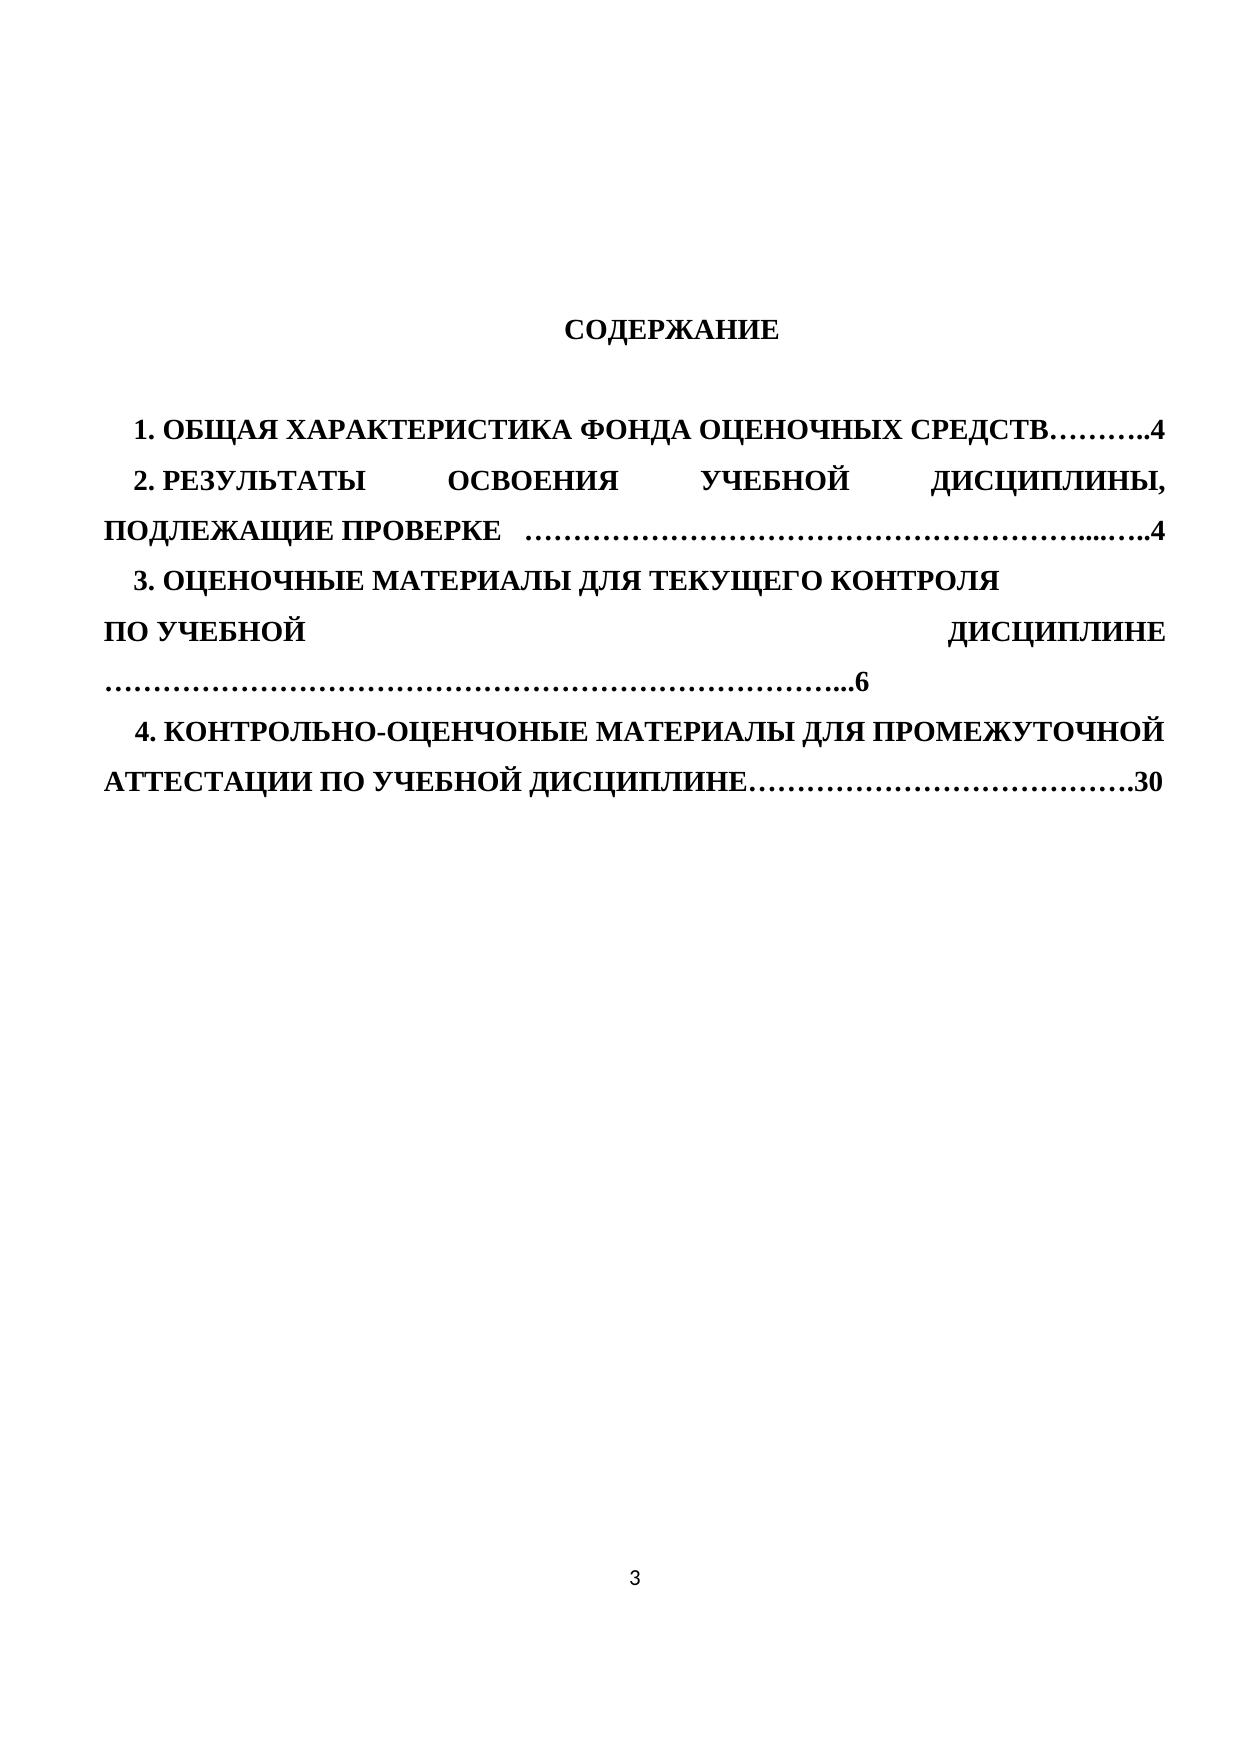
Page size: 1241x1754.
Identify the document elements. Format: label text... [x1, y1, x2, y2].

text 3. ОЦЕНОЧНЫЕ МАТЕРИАЛЫ ДЛЯ ТЕКУЩЕГО КОНТРОЛЯ ПО УЧЕБНОЙ ДИСЦИПЛИНЕ …………………………………………………………………...6 [103, 563, 1166, 697]
text 4. КОНТРОЛЬНО-ОЦЕНЧОНЫЕ МАТЕРИАЛЫ ДЛЯ ПРОМЕЖУТОЧНОЙ АТТЕСТАЦИИ ПО УЧЕБНОЙ ДИСЦИПЛИНЕ………………………………….30 [103, 714, 1166, 798]
text 2. РЕЗУЛЬТАТЫ ОСВОЕНИЯ УЧЕБНОЙ ДИСЦИПЛИНЫ, ПОДЛЕЖАЩИЕ ПРОВЕРКЕ …………………………………………………....…..4 [103, 463, 1166, 547]
text 1. ОБЩАЯ ХАРАКТЕРИСТИКА ФОНДА ОЦЕНОЧНЫХ СРЕДСТВ………..4 [103, 412, 1166, 446]
text СОДЕРЖАНИЕ [103, 312, 1166, 345]
